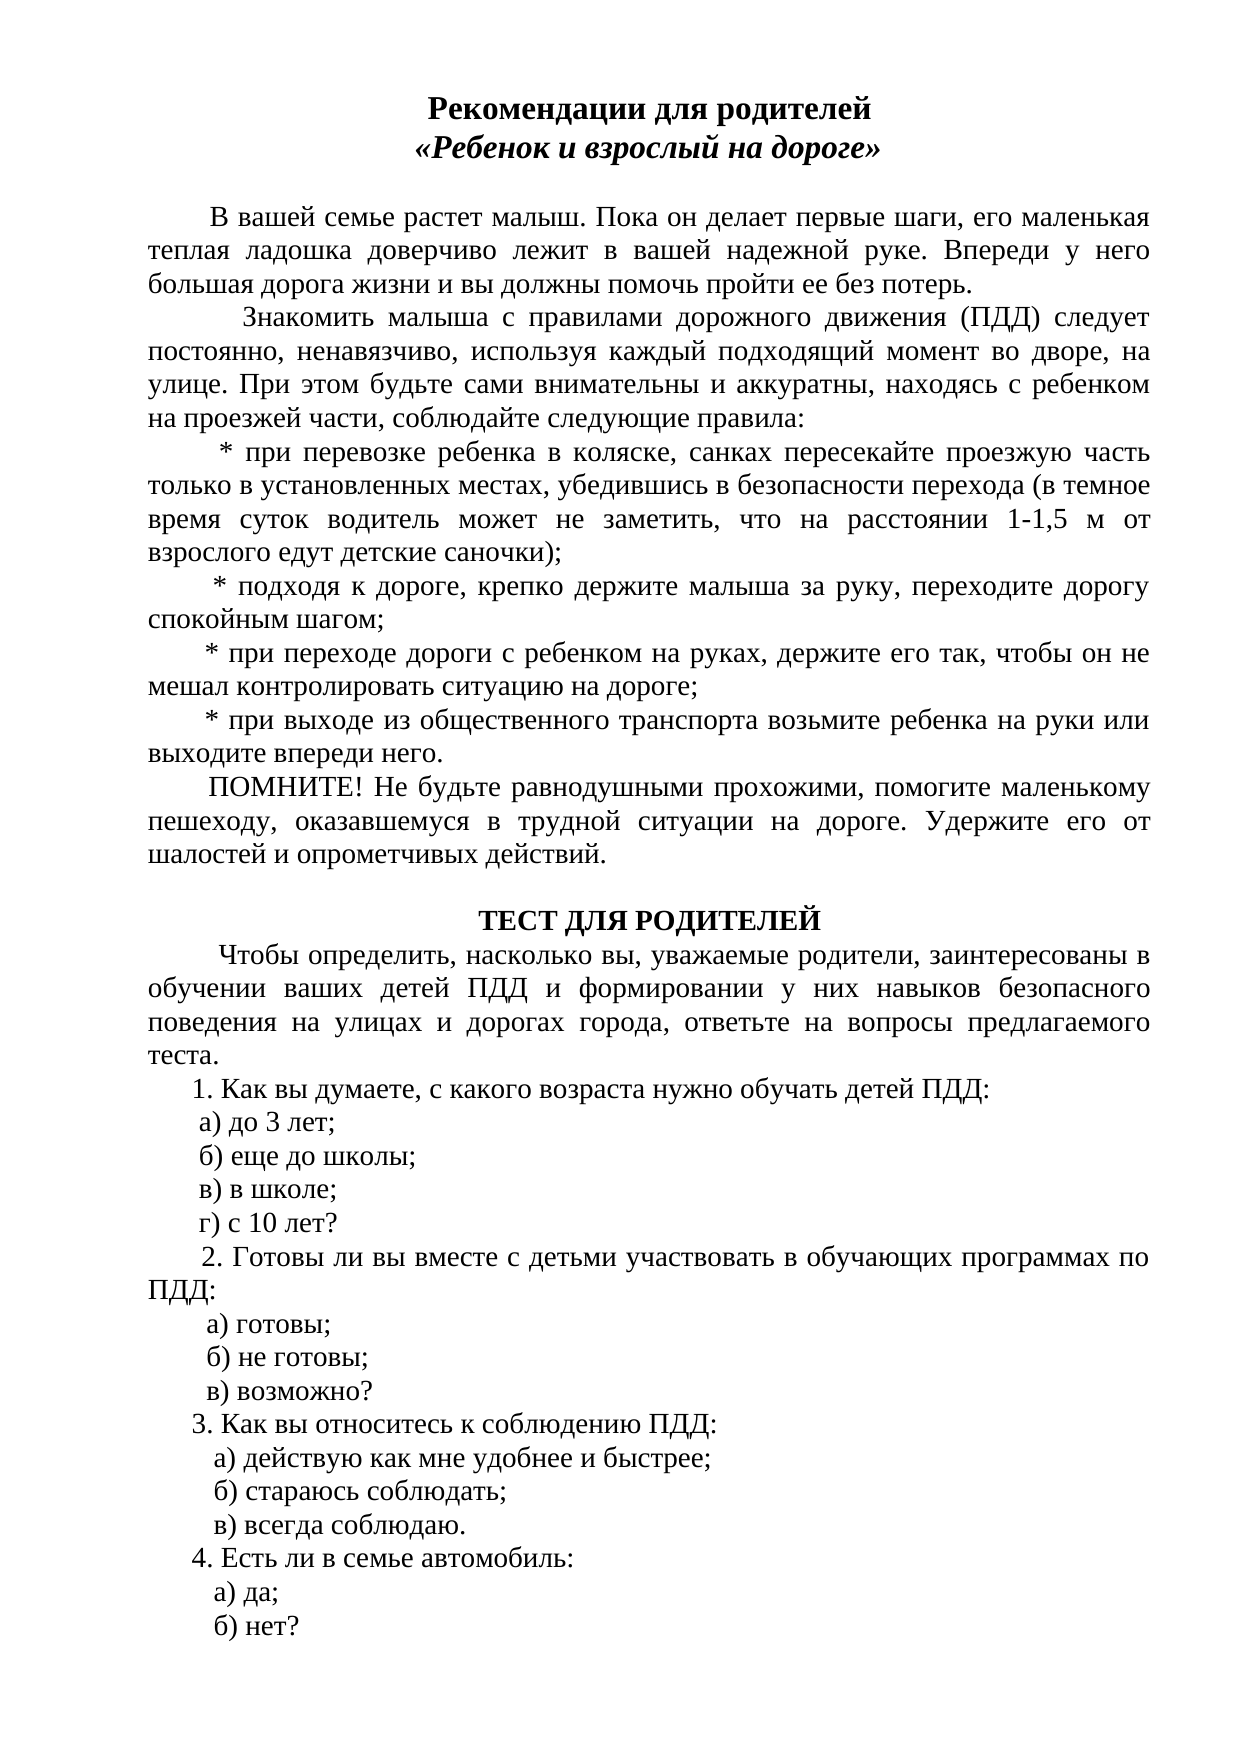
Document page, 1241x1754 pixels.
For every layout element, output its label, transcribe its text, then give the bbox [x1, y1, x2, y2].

text в) возможно? [148, 1373, 1152, 1406]
text 4. Есть ли в семье автомобиль: [148, 1541, 1152, 1574]
text б) еще до школы; [148, 1138, 1152, 1172]
text г) с 10 лет? [148, 1205, 1152, 1239]
text 2. Готовы ли вы вместе с детьми участвовать в обучающих программах по ПДД: [148, 1239, 1152, 1306]
text Рекомендации для родителей [148, 89, 1152, 127]
text * при перевозке ребенка в коляске, санках пересекайте проезжую часть только в установленных местах, убедившись в безопасности перехода (в темное время суток водитель может не заметить, что на расстоянии 1-1,5 м от взрослого едут детские саночки); [148, 434, 1152, 568]
text В вашей семье растет малыш. Пока он делает первые шаги, его маленькая теплая ладошка доверчиво лежит в вашей надежной руке. Впереди у него большая дорога жизни и вы должны помочь пройти ее без потерь. [148, 199, 1152, 299]
text б) стараюсь соблюдать; [148, 1473, 1152, 1507]
text 1. Как вы думаете, с какого возраста нужно обучать детей ПДД: [148, 1071, 1152, 1104]
text а) готовы; [148, 1306, 1152, 1339]
text в) всегда соблюдаю. [148, 1507, 1152, 1541]
text ПОМНИТЕ! Не будьте равнодушными прохожими, помогите маленькому пешеходу, оказавшемуся в трудной ситуации на дороге. Удержите его от шалостей и опрометчивых действий. [148, 769, 1152, 870]
text в) в школе; [148, 1172, 1152, 1205]
text Знакомить малыша с правилами дорожного движения (ПДД) следует постоянно, ненавязчиво, используя каждый подходящий момент во дворе, на улице. При этом будьте сами внимательны и аккуратны, находясь с ребенком на проезжей части, соблюдайте следующие правила: [148, 299, 1152, 434]
text * при выходе из общественного транспорта возьмите ребенка на руки или выходите впереди него. [148, 702, 1152, 769]
text * подходя к дороге, крепко держите малыша за руку, переходите дорогу спокойным шагом; [148, 568, 1152, 635]
text б) не готовы; [148, 1339, 1152, 1373]
text а) до 3 лет; [148, 1104, 1152, 1138]
text а) да; [148, 1574, 1152, 1608]
text «Ребенок и взрослый на дороге» [148, 127, 1152, 165]
text б) нет? [148, 1608, 1152, 1641]
text Чтобы определить, насколько вы, уважаемые родители, заинтересованы в обучении ваших детей ПДД и формировании у них навыков безопасного поведения на улицах и дорогах города, ответьте на вопросы предлагаемого теста. [148, 937, 1152, 1071]
text * при переходе дороги с ребенком на руках, держите его так, чтобы он не мешал контролировать ситуацию на дороге; [148, 635, 1152, 702]
text 3. Как вы относитесь к соблюдению ПДД: [148, 1406, 1152, 1440]
text а) действую как мне удобнее и быстрее; [148, 1440, 1152, 1473]
text ТЕСТ ДЛЯ РОДИТЕЛЕЙ [148, 903, 1152, 937]
